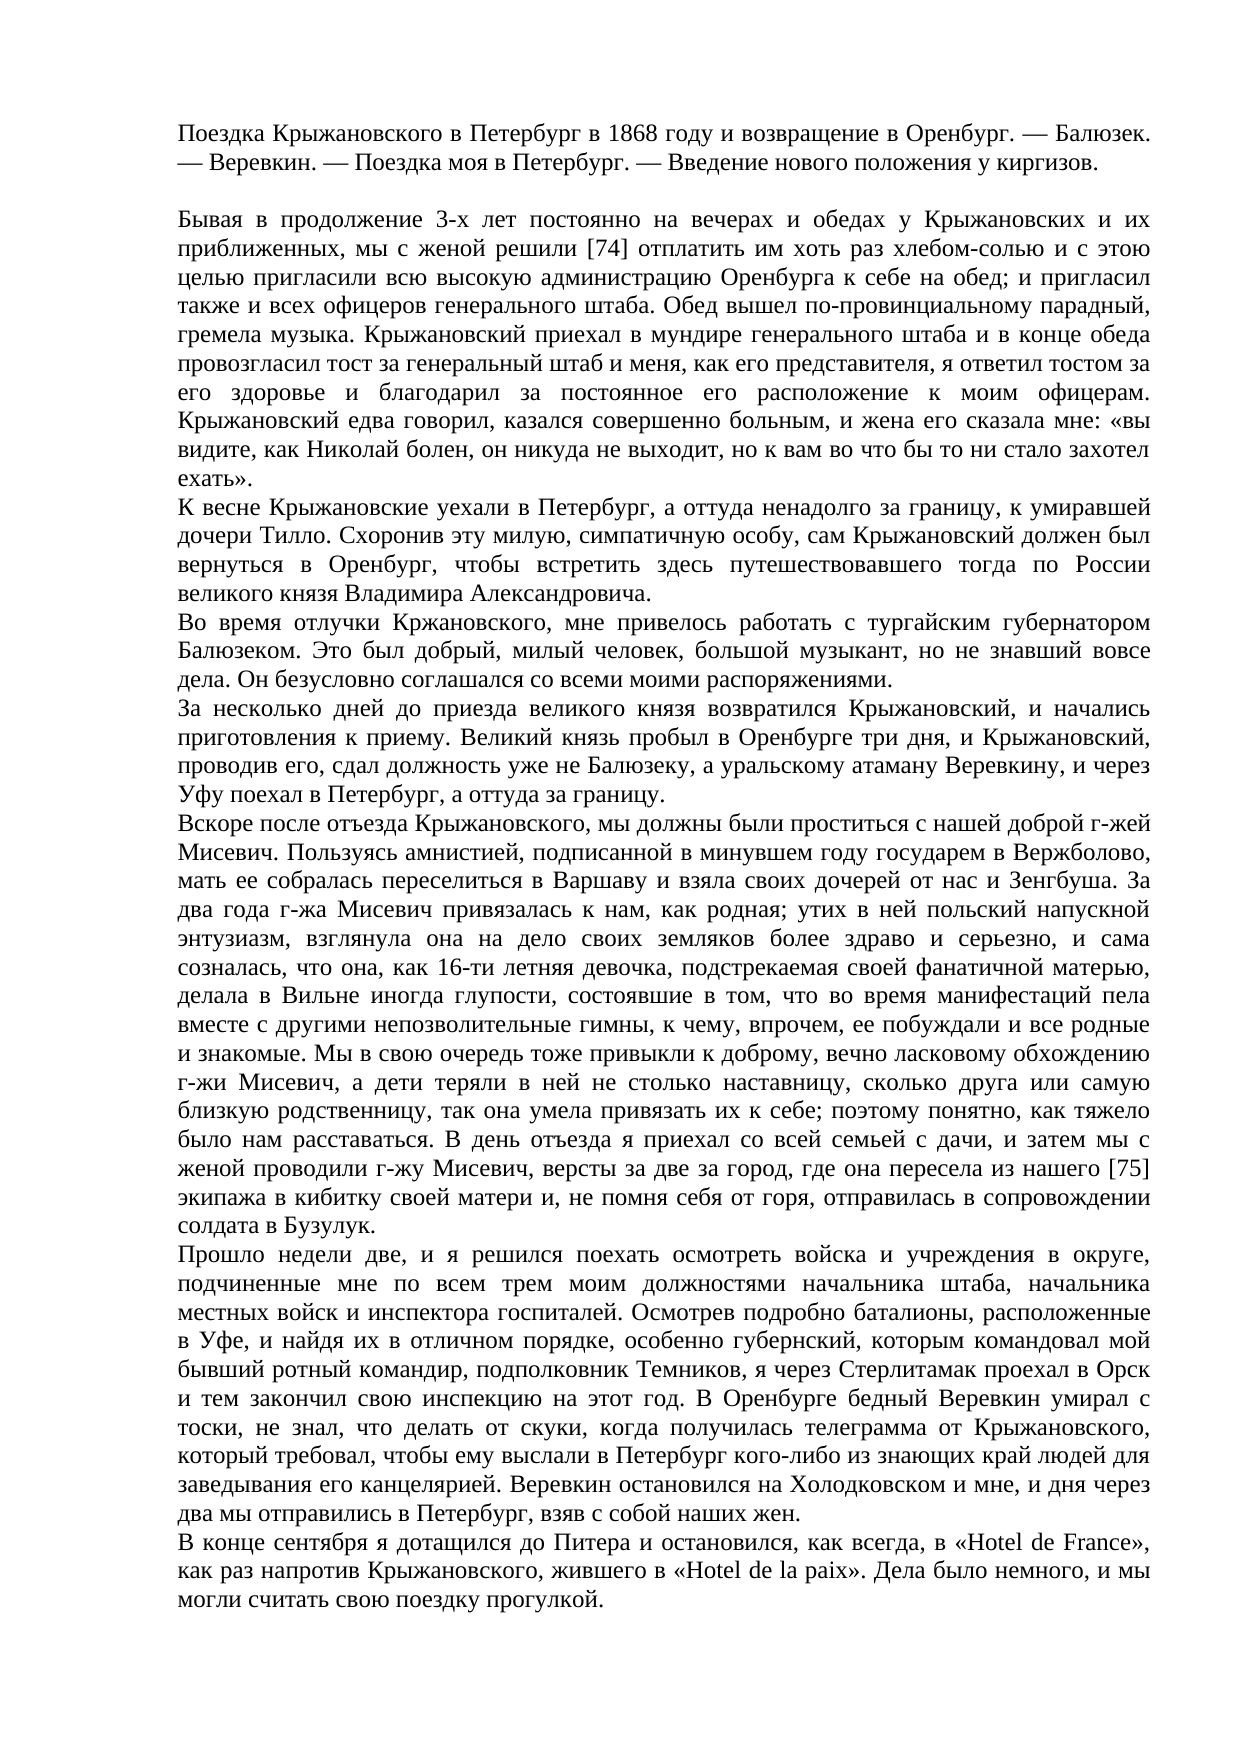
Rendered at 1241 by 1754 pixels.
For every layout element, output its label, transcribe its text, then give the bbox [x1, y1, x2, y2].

text Поездка Крыжановского в Петербург в 1868 году и возвращение в Оренбург. — Балюзек. — Веревкин. — Поездка моя в Петербург. — Введение нового положения у киргизов. [177, 118, 1152, 176]
text Вскоре после отъезда Крыжановского, мы должны были проститься с нашей доброй г-жей Мисевич. Пользуясь амнистией, подписанной в минувшем году государем в Вержболово, мать ее собралась переселиться в Варшаву и взяла своих дочерей от нас и Зенгбуша. За два года г-жа Мисевич привязалась к нам, как родная; утих в ней польский напускной энтузиазм, взглянула она на дело своих земляков более здраво и серьезно, и сама созналась, что она, как 16-ти летняя девочка, подстрекаемая своей фанатичной матерью, делала в Вильне иногда глупости, состоявшие в том, что во время манифестаций пела вместе с другими непозволительные гимны, к чему, впрочем, ее побуждали и все родные и знакомые. Мы в свою очередь тоже привыкли к доброму, вечно ласковому обхождению г-жи Мисевич, а дети теряли в ней не столько наставницу, сколько друга или самую близкую родственницу, так она умела привязать их к себе; поэтому понятно, как тяжело было нам расставаться. В день отъезда я приехал со всей семьей с дачи, и затем мы с женой проводили г-жу Мисевич, версты за две за город, где она пересела из нашего [75] экипажа в кибитку своей матери и, не помня себя от горя, отправилась в сопровождении солдата в Бузулук. [177, 808, 1152, 1239]
text В конце сентября я дотащился до Питера и остановился, как всегда, в «Hotel de France», как раз напротив Крыжановского, жившего в «Hotel de la paix». Дела было немного, и мы могли считать свою поездку прогулкой. [177, 1527, 1152, 1613]
text Бывая в продолжение 3-х лет постоянно на вечерах и обедах у Крыжановских и их приближенных, мы с женой решили [74] отплатить им хоть раз хлебом-солью и с этою целью пригласили всю высокую администрацию Оренбурга к себе на обед; и пригласил также и всех офицеров генерального штаба. Обед вышел по-провинциальному парадный, гремела музыка. Крыжановский приехал в мундире генерального штаба и в конце обеда провозгласил тост за генеральный штаб и меня, как его представителя, я ответил тостом за его здоровье и благодарил за постоянное его расположение к моим офицерам. Крыжановский едва говорил, казался совершенно больным, и жена его сказала мне: «вы видите, как Николай болен, он никуда не выходит, но к вам во что бы то ни стало захотел ехать». [177, 204, 1152, 492]
text Прошло недели две, и я решился поехать осмотреть войска и учреждения в округе, подчиненные мне по всем трем моим должностями начальника штаба, начальника местных войск и инспектора госпиталей. Осмотрев подробно баталионы, расположенные в Уфе, и найдя их в отличном порядке, особенно губернский, которым командовал мой бывший ротный командир, подполковник Темников, я через Стерлитамак проехал в Орск и тем закончил свою инспекцию на этот год. В Оренбурге бедный Веревкин умирал с тоски, не знал, что делать от скуки, когда получилась телеграмма от Крыжановского, который требовал, чтобы ему выслали в Петербург кого-либо из знающих край людей для заведывания его канцелярией. Веревкин остановился на Холодковском и мне, и дня через два мы отправились в Петербург, взяв с собой наших жен. [177, 1239, 1152, 1527]
text К весне Крыжановские уехали в Петербург, а оттуда ненадолго за границу, к умиравшей дочери Тилло. Схоронив эту милую, симпатичную особу, сам Крыжановский должен был вернуться в Оренбург, чтобы встретить здесь путешествовавшего тогда по России великого князя Владимира Александровича. [177, 492, 1152, 607]
text Во время отлучки Кржановского, мне привелось работать с тургайским губернатором Балюзеком. Это был добрый, милый человек, большой музыкант, но не знавший вовсе дела. Он безусловно соглашался со всеми моими распоряжениями. [177, 607, 1152, 693]
text За несколько дней до приезда великого князя возвратился Крыжановский, и начались приготовления к приему. Великий князь пробыл в Оренбурге три дня, и Крыжановский, проводив его, сдал должность уже не Балюзеку, а уральскому атаману Веревкину, и через Уфу поехал в Петербург, а оттуда за границу. [177, 693, 1152, 808]
